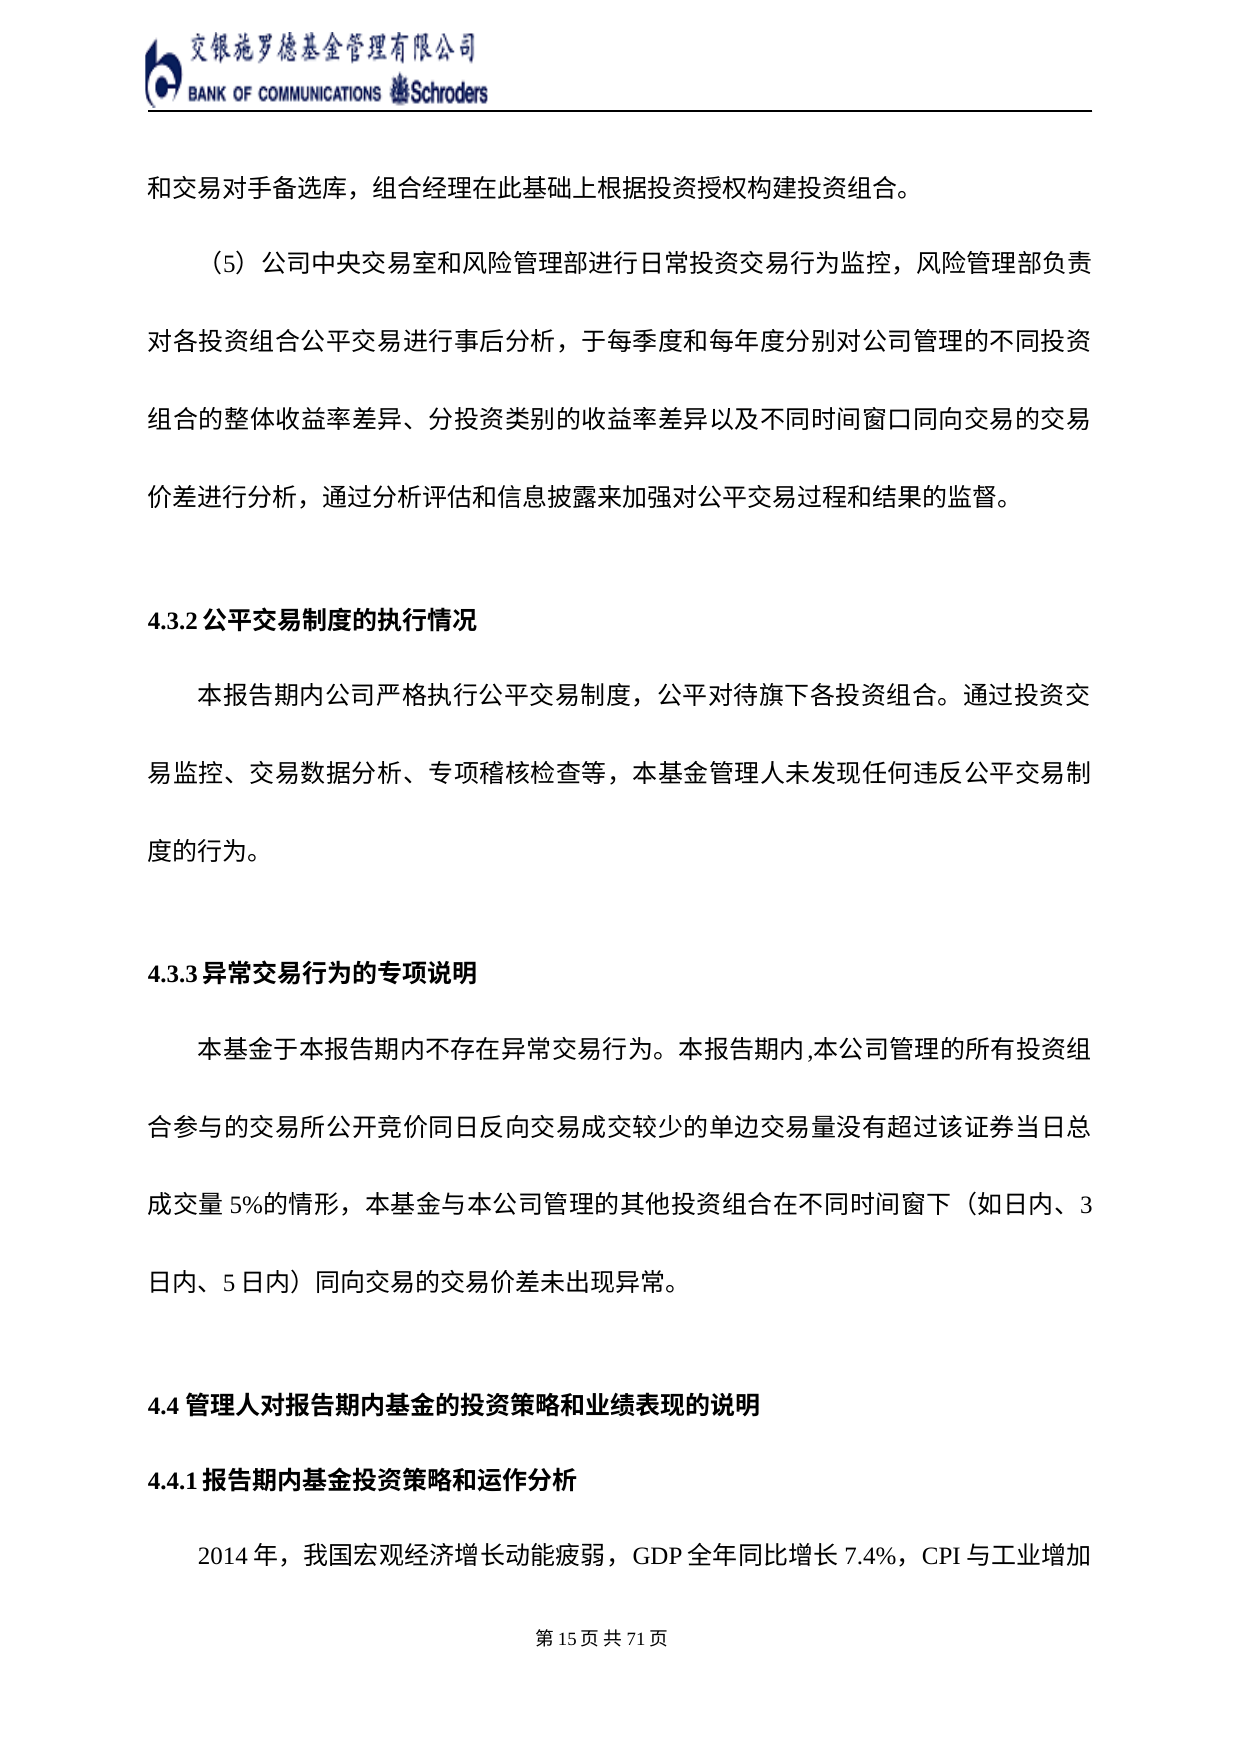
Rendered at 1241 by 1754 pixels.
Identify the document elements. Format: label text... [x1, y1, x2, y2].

text （5）公司中央交易室和风险管理部进行日常投资交易行为监控，风险管理部负责对各投资组合公平交易进行事后分析，于每季度和每年度分别对公司管理的不同投资组合的整体收益率差异、分投资类别的收益率差异以及不同时间窗口同向交易的交易价差进行分析，通过分析评估和信息披露来加强对公平交易过程和结果的监督。 [148, 229, 1092, 528]
picture [145, 32, 488, 108]
text 本基金于本报告期内不存在异常交易行为。本报告期内,本公司管理的所有投资组合参与的交易所公开竞价同日反向交易成交较少的单边交易量没有超过该证券当日总成交量5%的情形，本基金与本公司管理的其他投资组合在不同时间窗下（如日内、3日内、5日内）同向交易的交易价差未出现异常。 [148, 1015, 1092, 1313]
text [148, 1521, 1092, 1586]
text 本报告期内公司严格执行公平交易制度，公平对待旗下各投资组合。通过投资交易监控、交易数据分析、专项稽核检查等，本基金管理人未发现任何违反公平交易制度的行为。 [148, 661, 1092, 882]
subtitle 4.3.3异常交易行为的专项说明 [148, 939, 1092, 1004]
subtitle 4.4 管理人对报告期内基金的投资策略和业绩表现的说明 [148, 1371, 1092, 1436]
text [148, 154, 1092, 219]
subtitle 4.4.1报告期内基金投资策略和运作分析 [148, 1446, 1092, 1511]
subtitle 4.3.2公平交易制度的执行情况 [148, 586, 1092, 651]
